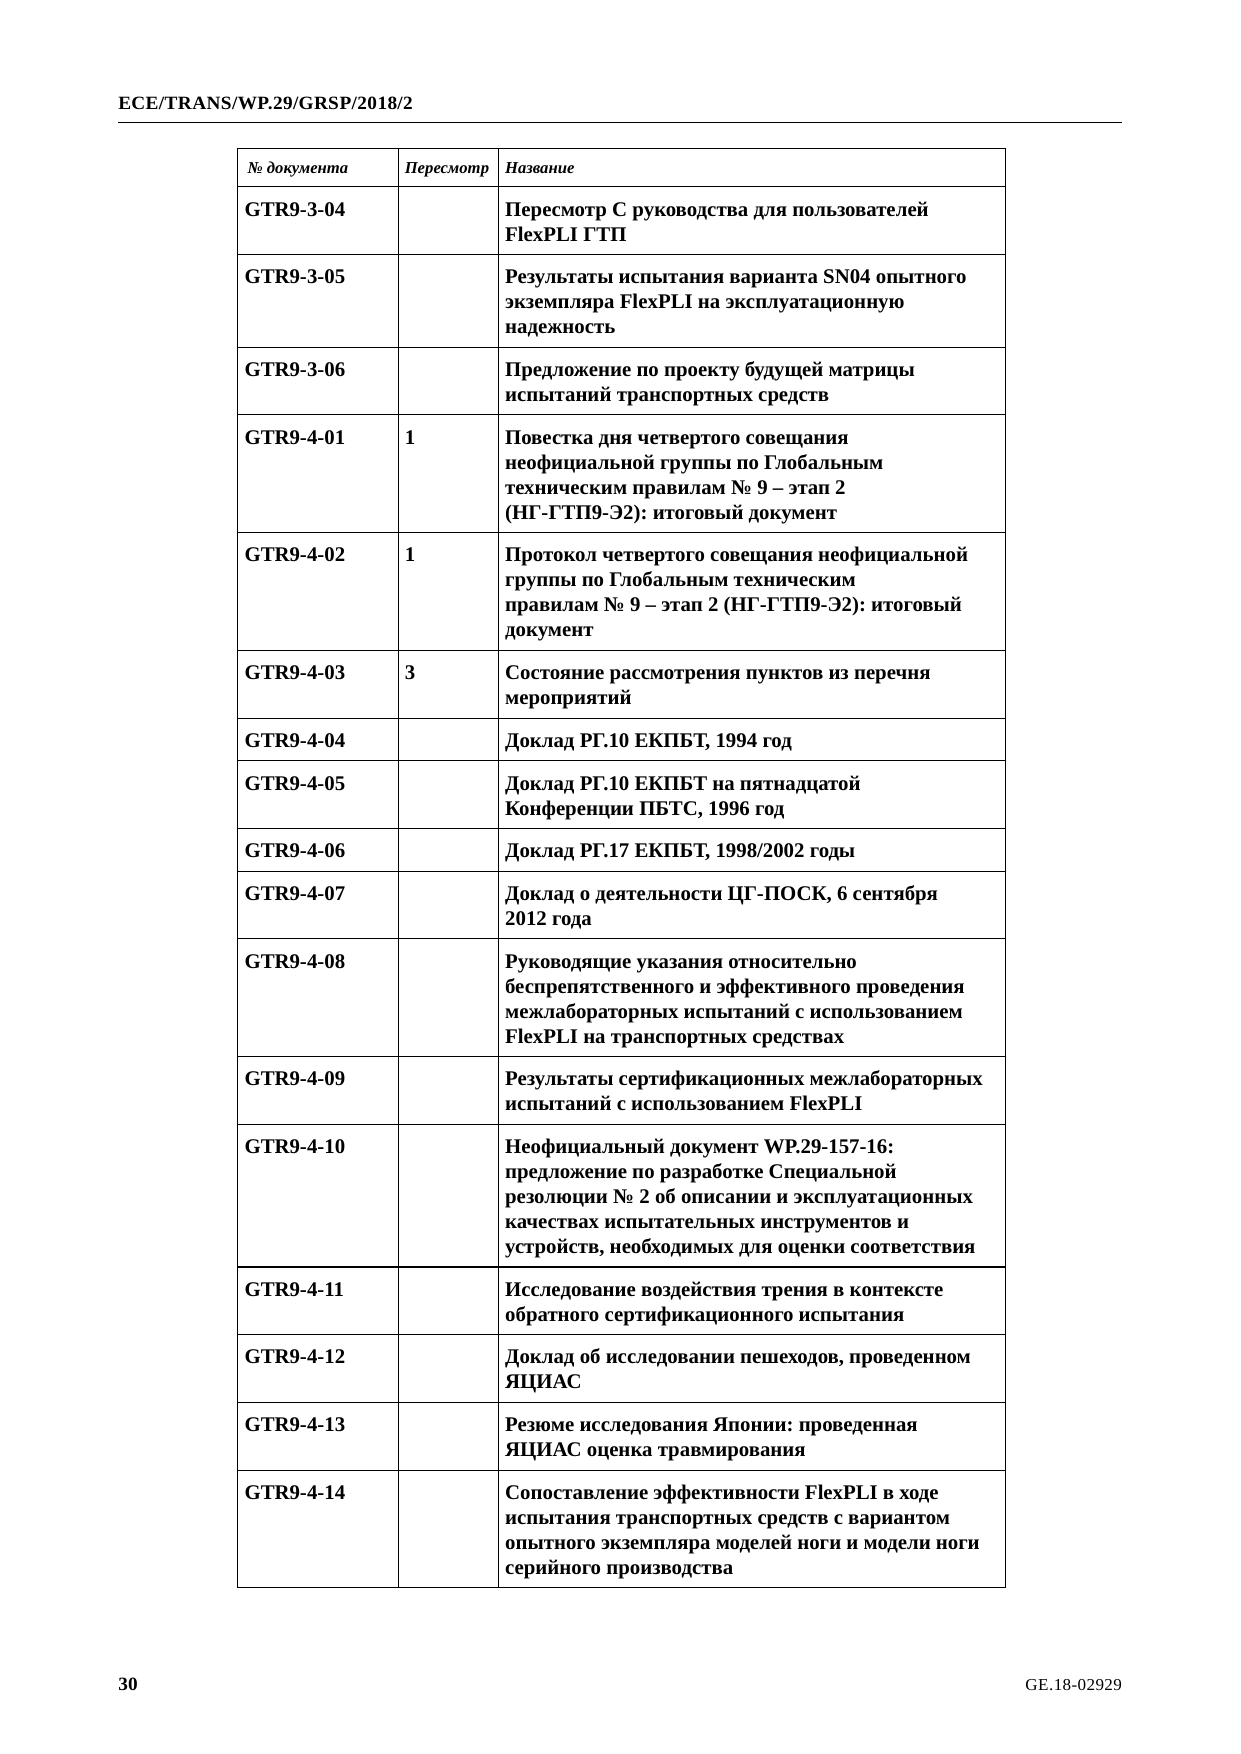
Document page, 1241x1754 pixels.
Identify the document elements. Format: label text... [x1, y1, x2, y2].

table_cell GTR9-4-10 [238, 1125, 398, 1266]
table_cell GTR9-4-08 [238, 939, 398, 1056]
table_cell [399, 1471, 498, 1587]
table_cell Резюме исследования Японии: проведенная ЯЦИАС оценка травмирования [499, 1403, 1005, 1469]
table_cell Доклад об исследовании пешеходов, проведенном ЯЦИАС [499, 1335, 1005, 1402]
table_cell GTR9-4-06 [238, 829, 398, 871]
table_cell GTR9-4-09 [238, 1057, 398, 1124]
table_cell 1 [399, 533, 498, 650]
table_cell GTR9-4-03 [238, 651, 398, 717]
table_cell GTR9-4-04 [238, 719, 398, 760]
table_cell 1 [399, 415, 498, 532]
table_cell Результаты испытания варианта SN04 опытного экземпляра FlexPLI на эксплуатационную надежность [499, 255, 1005, 347]
table_cell [399, 872, 498, 938]
table_header № документа [238, 149, 398, 186]
table_cell Доклад РГ.10 ЕКПБТ, 1994 год [499, 719, 1005, 760]
table_cell Доклад РГ.10 ЕКПБТ на пятнадцатой Конференции ПБТС, 1996 год [499, 761, 1005, 828]
table_cell [399, 719, 498, 760]
table_cell Руководящие указания относительно беспрепятственного и эффективного проведения межлабораторных испытаний с использованием FlexPLI на транспортных средствах [499, 939, 1005, 1056]
table_cell GTR9-4-11 [238, 1268, 398, 1334]
table_header Пересмотр [399, 149, 498, 186]
table_cell [399, 1057, 498, 1124]
table_cell GTR9-3-04 [238, 187, 398, 254]
table_cell [399, 348, 498, 414]
table_cell GTR9-4-07 [238, 872, 398, 938]
table_cell Доклад РГ.17 ЕКПБТ, 1998/2002 годы [499, 829, 1005, 871]
table_cell Пересмотр С руководства для пользователей FlexPLI ГТП [499, 187, 1005, 254]
table_cell [399, 829, 498, 871]
table_cell [399, 1268, 498, 1334]
table_cell [399, 255, 498, 347]
table_cell GTR9-4-01 [238, 415, 398, 532]
table_cell 3 [399, 651, 498, 717]
table_cell GTR9-4-02 [238, 533, 398, 650]
table_cell Состояние рассмотрения пунктов из перечня мероприятий [499, 651, 1005, 717]
table_cell Сопоставление эффективности FlexPLI в ходе испытания транспортных средств с вариантом опытного экземпляра моделей ноги и модели ноги серийного производства [499, 1471, 1005, 1587]
table_cell [399, 1125, 498, 1266]
table_cell [399, 1335, 498, 1402]
table_cell GTR9-4-14 [238, 1471, 398, 1587]
table_header Название [499, 149, 1005, 186]
table_cell Результаты сертификационных межлабораторных испытаний с использованием FlexPLI [499, 1057, 1005, 1124]
table_cell GTR9-4-13 [238, 1403, 398, 1469]
table_cell Повестка дня четвертого совещания неофициальной группы по Глобальным техническим правилам № 9 – этап 2 (НГ-ГТП9-Э2): итоговый документ [499, 415, 1005, 532]
table_cell [399, 1403, 498, 1469]
table_cell [399, 939, 498, 1056]
table_cell GTR9-4-12 [238, 1335, 398, 1402]
table_cell [399, 187, 498, 254]
table_cell Доклад о деятельности ЦГ-ПОСК, 6 сентября 2012 года [499, 872, 1005, 938]
table_cell Неофициальный документ WP.29-157-16: предложение по разработке Специальной резолюции № 2 об описании и эксплуатационных качествах испытательных инструментов и устройств, необходимых для оценки соответствия [499, 1125, 1005, 1266]
table_cell Предложение по проекту будущей матрицы испытаний транспортных средств [499, 348, 1005, 414]
table_cell GTR9-3-06 [238, 348, 398, 414]
table_cell [399, 761, 498, 828]
table_cell Исследование воздействия трения в контексте обратного сертификационного испытания [499, 1268, 1005, 1334]
table_cell GTR9-4-05 [238, 761, 398, 828]
table_cell GTR9-3-05 [238, 255, 398, 347]
table_cell Протокол четвертого совещания неофициальной группы по Глобальным техническим правилам № 9 – этап 2 (НГ-ГТП9-Э2): итоговый документ [499, 533, 1005, 650]
